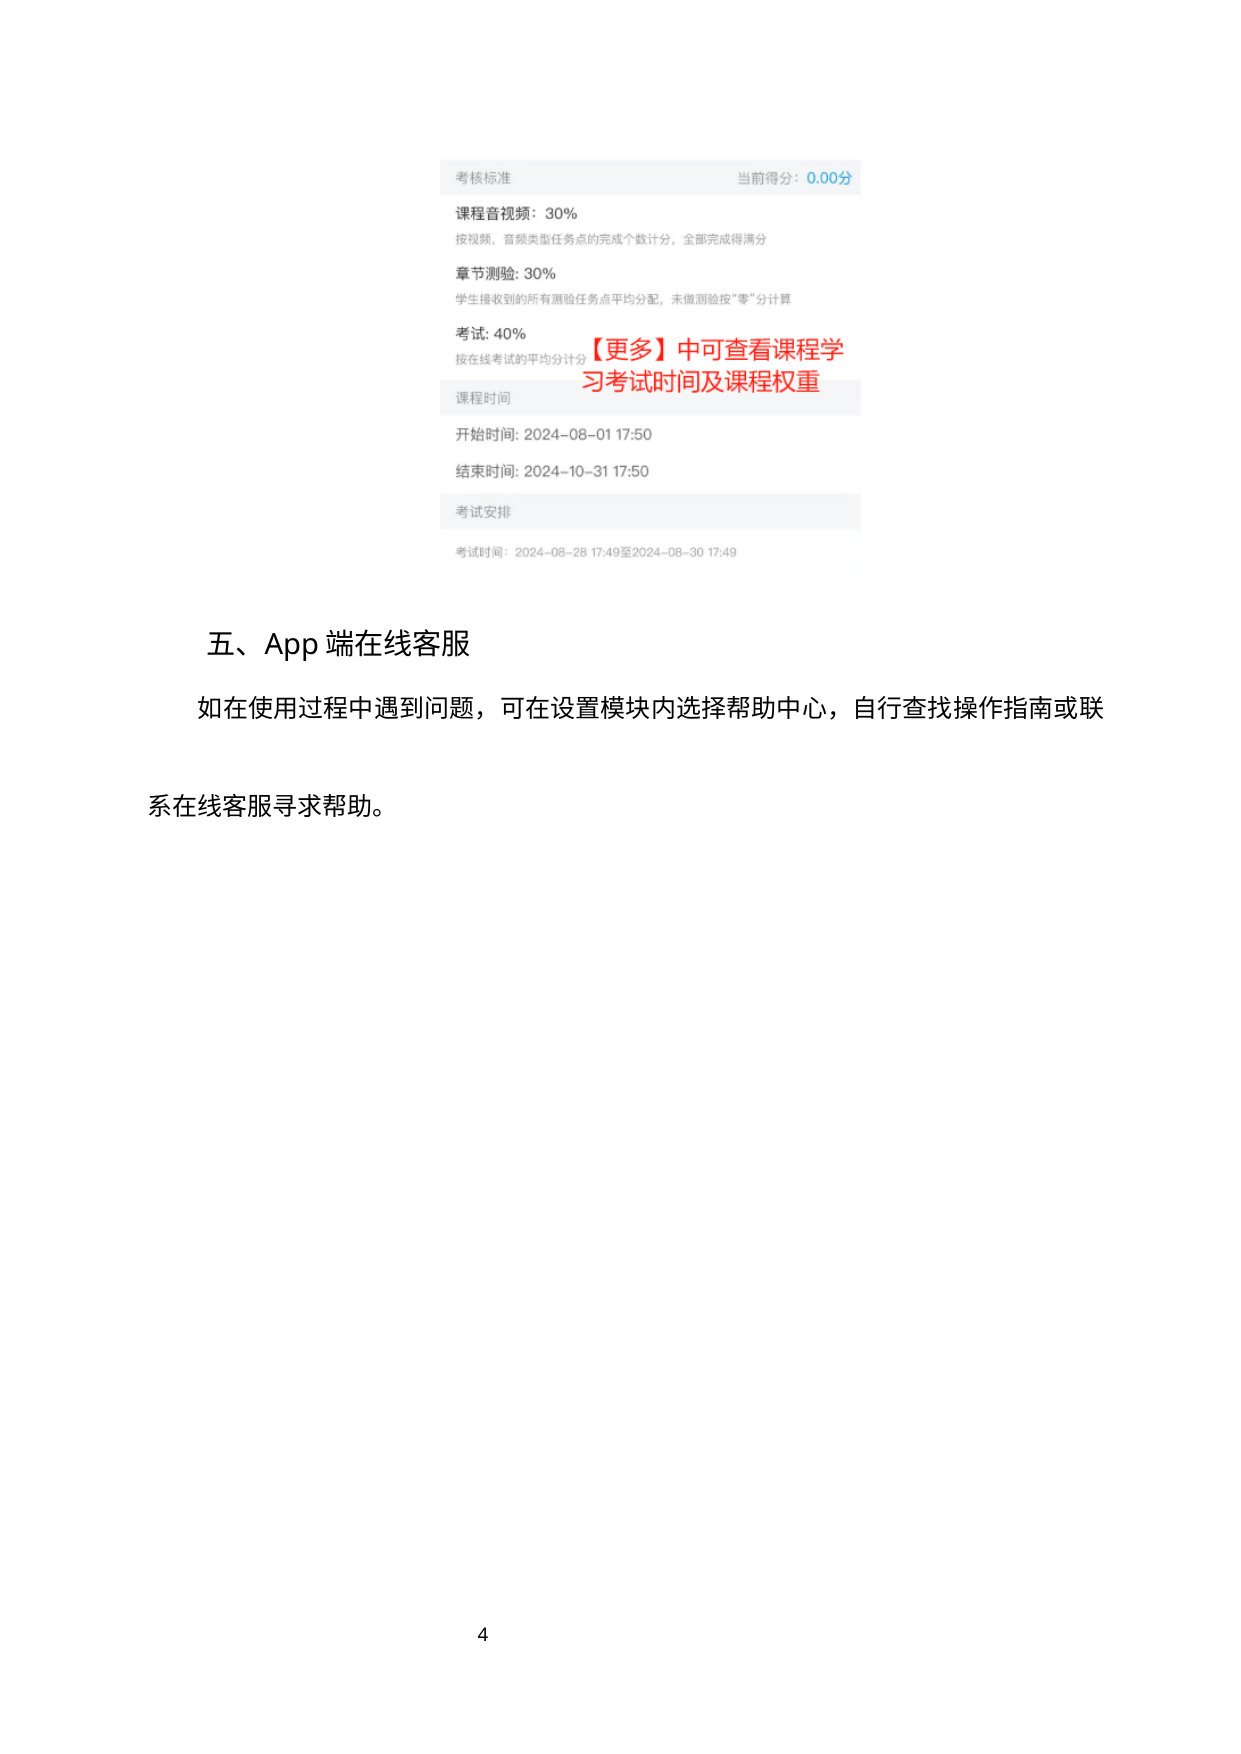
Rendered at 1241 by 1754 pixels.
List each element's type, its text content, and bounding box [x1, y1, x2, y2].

text 五、App端在线客服 [148, 609, 1107, 674]
picture [438, 154, 861, 574]
text 如在使用过程中遇到问题，可在设置模块内选择帮助中心，自行查找操作指南或联系在线客服寻求帮助。 [148, 674, 1107, 837]
